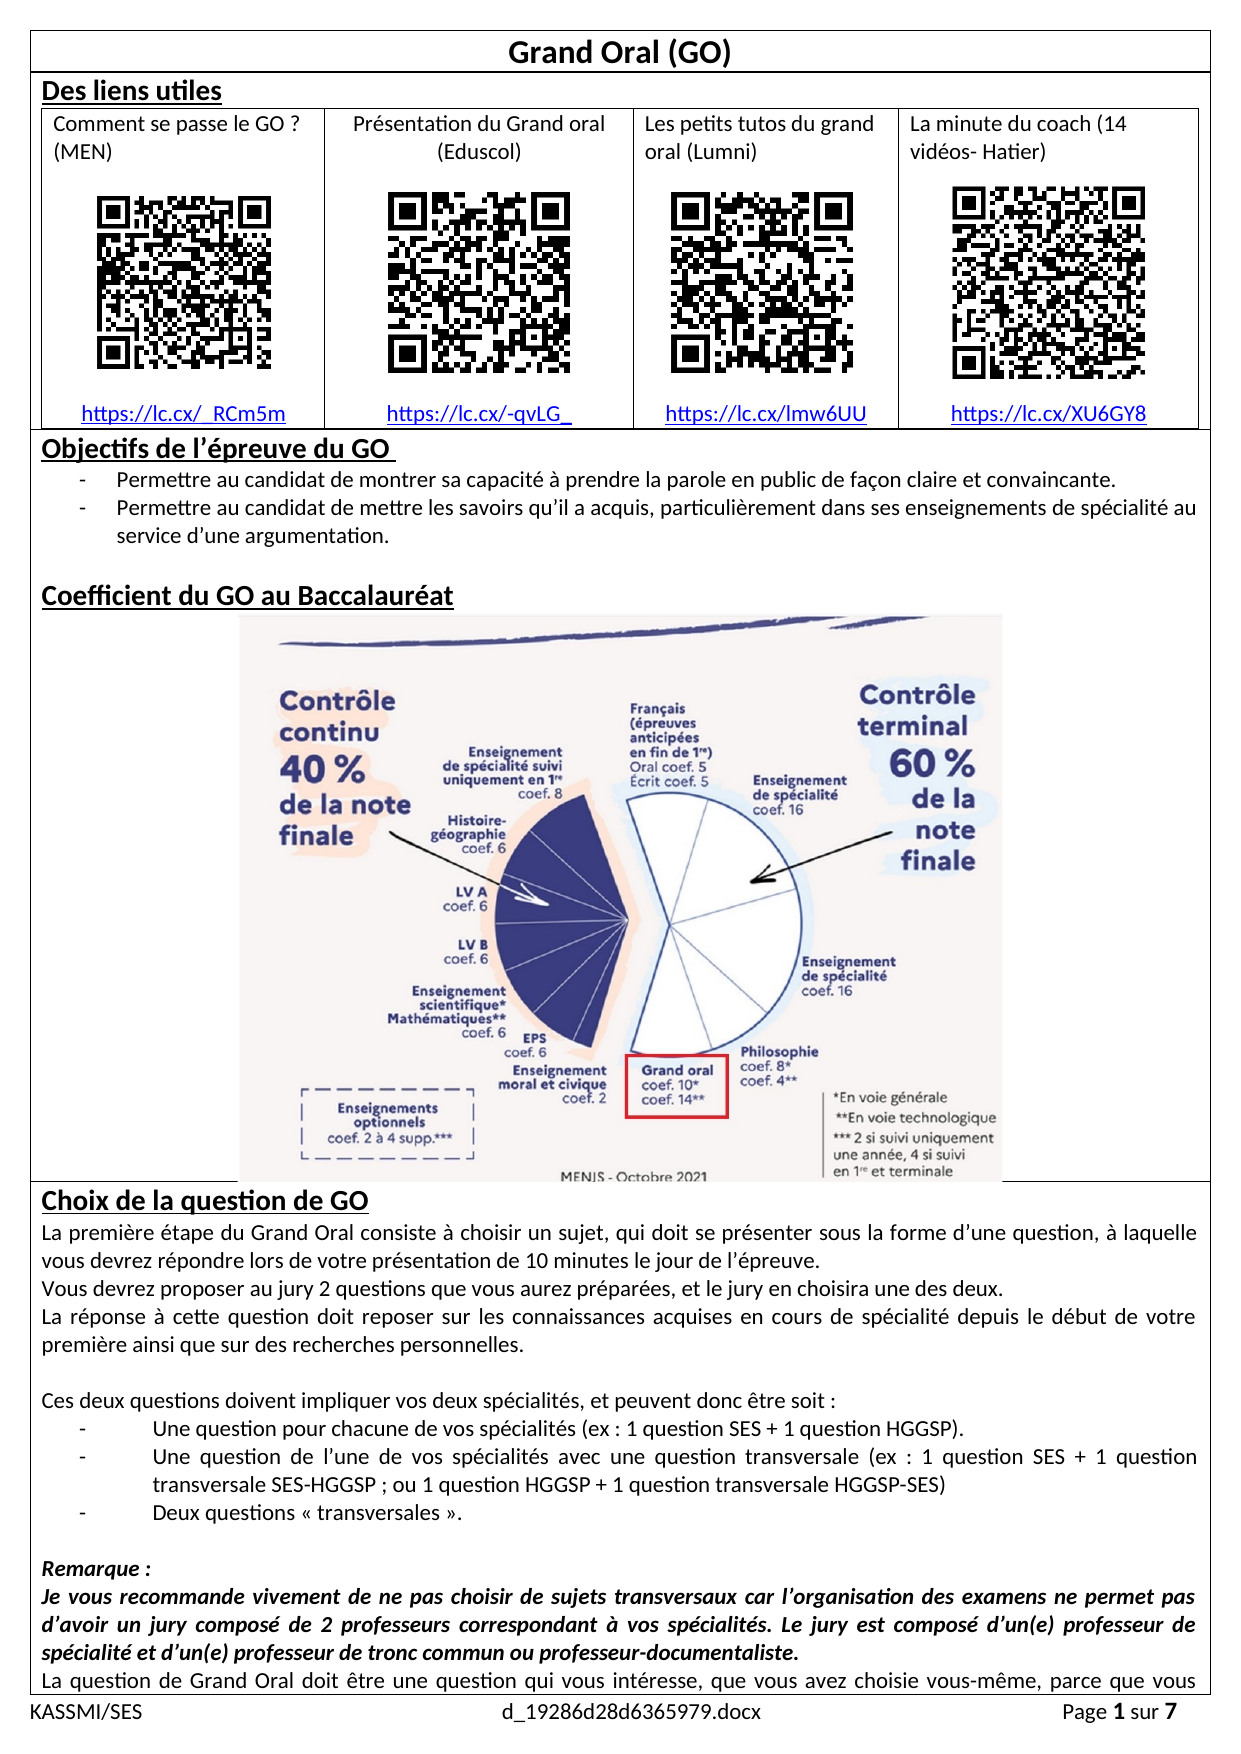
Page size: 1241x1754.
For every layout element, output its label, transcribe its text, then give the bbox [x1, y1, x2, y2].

picture [66, 165, 301, 399]
picture [644, 165, 879, 400]
picture [361, 165, 597, 400]
table_cell Des liens utiles [31, 73, 1210, 429]
table_cell Objectifs de l’épreuve du GO Permettre au candidat de montrer sa capacité à prendre la parole en public de façon claire et convaincante. Permettre au candidat de mettre les savoirs qu’il a acquis, particulièrement dans ses enseignements de spécialité au service d’une argumentation. Coefficient du GO au Baccalauréat [31, 430, 1210, 1181]
picture [931, 165, 1166, 400]
table_header Grand Oral (GO) [31, 31, 1210, 71]
picture [237, 613, 1003, 1182]
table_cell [31, 1182, 1210, 1694]
